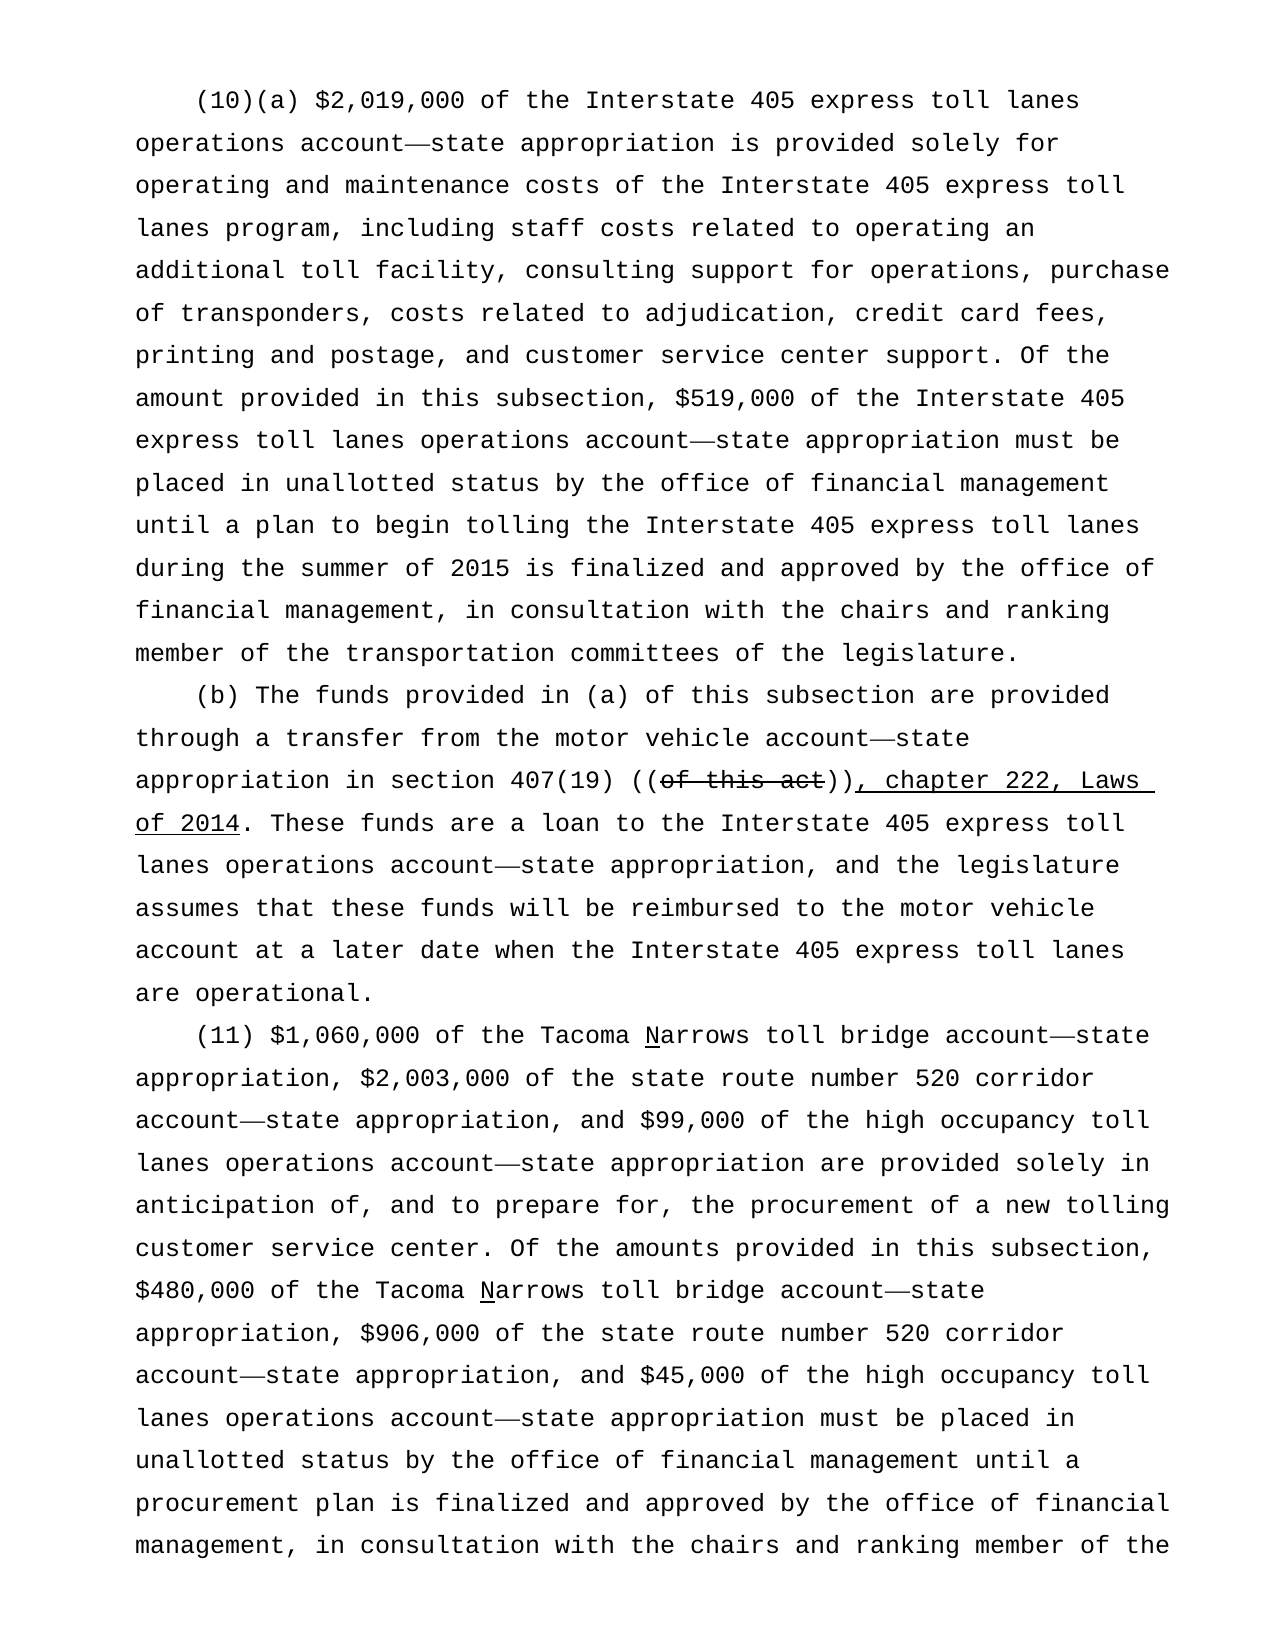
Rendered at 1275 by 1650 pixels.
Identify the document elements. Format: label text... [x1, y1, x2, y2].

text (b) The funds provided in (a) of this subsection are provided through a transfer from the motor vehicle account—state appropriation in section 407(19) ((of this act)), chapter 222, Laws of 2014. These funds are a loan to the Interstate 405 express toll lanes operations account—state appropriation, and the legislature assumes that these funds will be reimbursed to the motor vehicle account at a later date when the Interstate 405 express toll lanes are operational. [135, 670, 1170, 1010]
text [135, 1010, 1170, 1562]
text (10)(a) $2,019,000 of the Interstate 405 express toll lanes operations account—state appropriation is provided solely for operating and maintenance costs of the Interstate 405 express toll lanes program, including staff costs related to operating an additional toll facility, consulting support for operations, purchase of transponders, costs related to adjudication, credit card fees, printing and postage, and customer service center support. Of the amount provided in this subsection, $519,000 of the Interstate 405 express toll lanes operations account—state appropriation must be placed in unallotted status by the office of financial management until a plan to begin tolling the Interstate 405 express toll lanes during the summer of 2015 is finalized and approved by the office of financial management, in consultation with the chairs and ranking member of the transportation committees of the legislature. [135, 75, 1170, 670]
